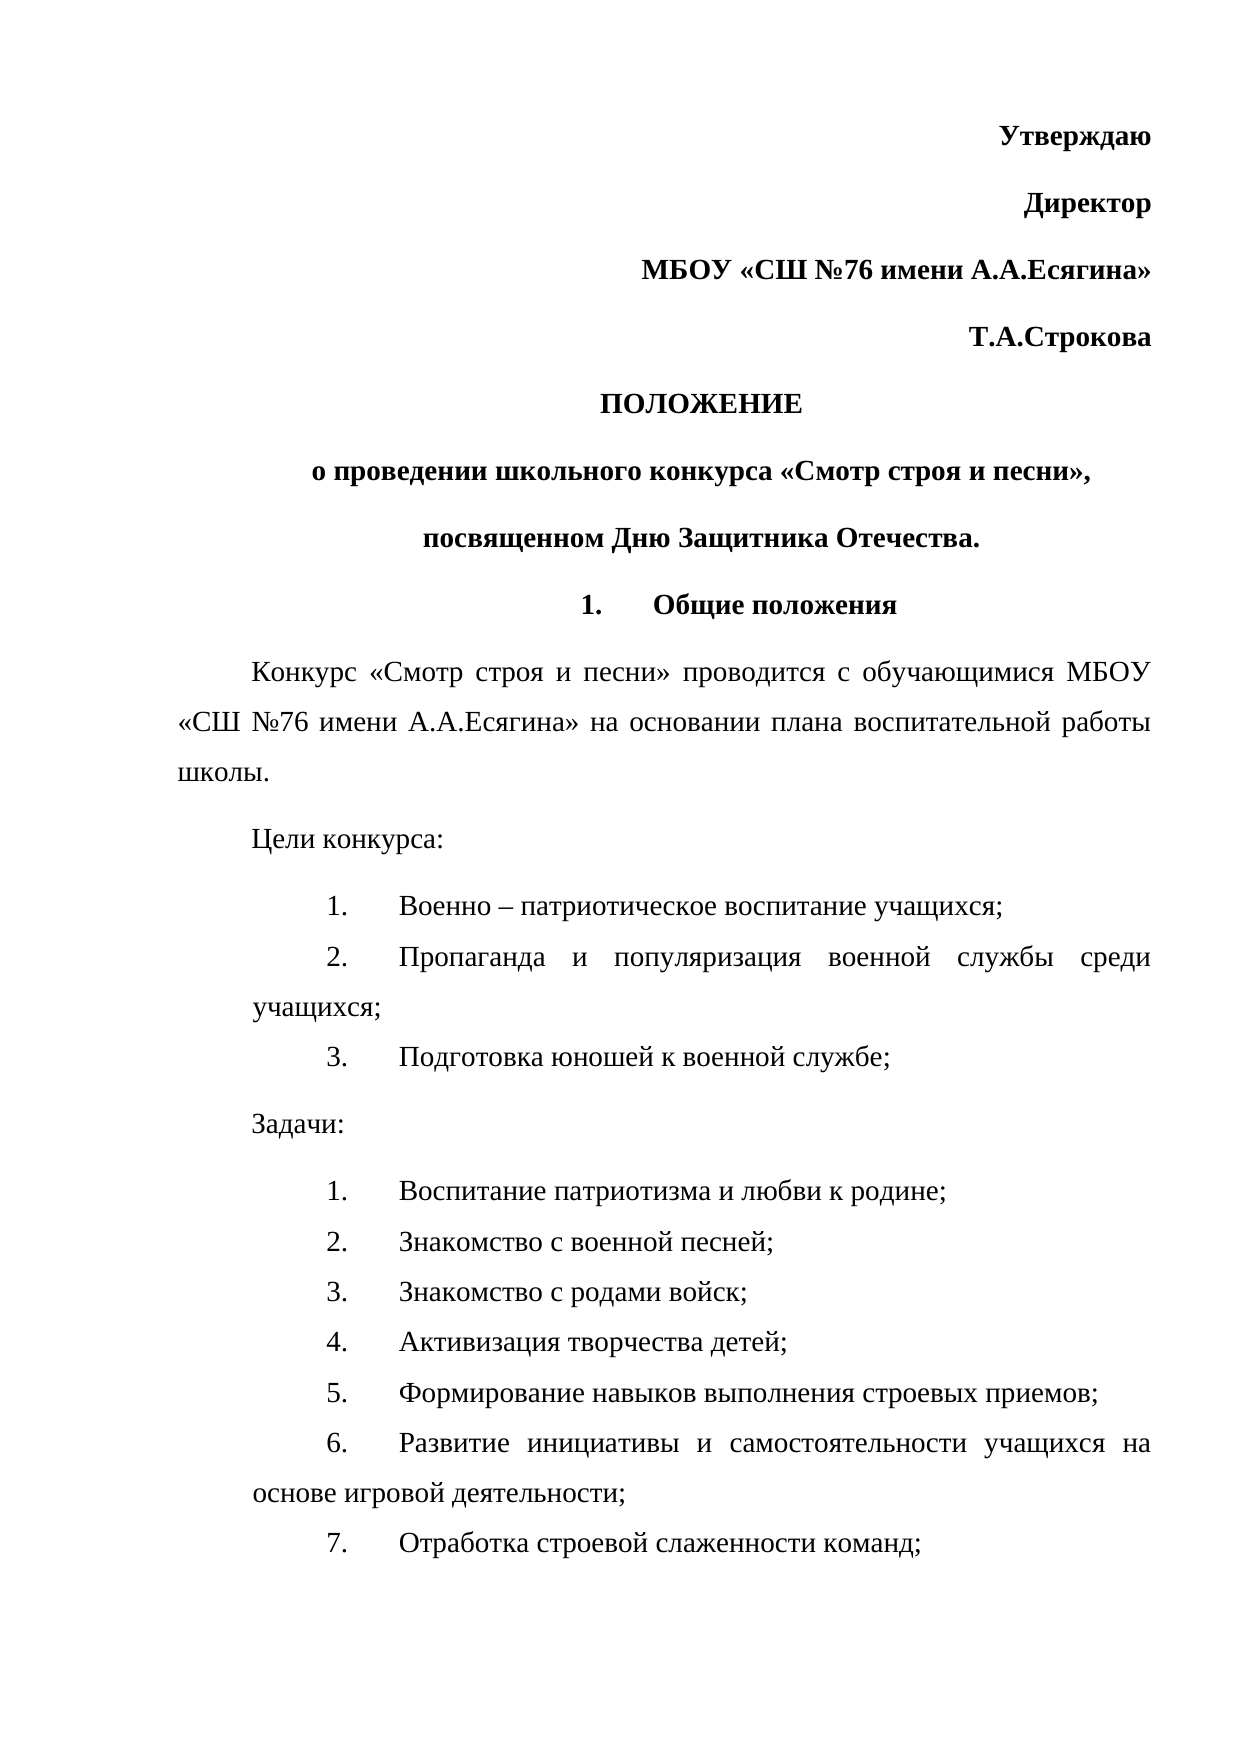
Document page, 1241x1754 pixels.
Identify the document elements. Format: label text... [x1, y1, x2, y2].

list Общие положения [252, 587, 1152, 621]
text Конкурс «Смотр строя и песни» проводится с обучающимися МБОУ «СШ №76 имени А.А.Есягина» на основании плана воспитательной работы школы. [177, 654, 1152, 788]
list Воспитание патриотизма и любви к родине; [252, 1173, 1152, 1207]
list Формирование навыков выполнения строевых приемов; [252, 1375, 1152, 1408]
list Знакомство с военной песней; [252, 1224, 1152, 1257]
text Утверждаю [177, 118, 1152, 152]
list Военно – патриотическое воспитание учащихся; [252, 888, 1152, 922]
text о проведении школьного конкурса «Смотр строя и песни», [177, 453, 1152, 487]
list Отработка строевой слаженности команд; [252, 1526, 1152, 1559]
text МБОУ «СШ №76 имени А.А.Есягина» [177, 252, 1152, 286]
text Директор [177, 185, 1152, 219]
list Активизация творчества детей; [252, 1324, 1152, 1358]
text Т.А.Строкова [177, 319, 1152, 353]
list Знакомство с родами войск; [252, 1274, 1152, 1308]
text Задачи: [177, 1106, 1152, 1140]
list Подготовка юношей к военной службе; [252, 1039, 1152, 1073]
list Пропаганда и популяризация военной службы среди учащихся; [252, 939, 1152, 1023]
text ПОЛОЖЕНИЕ [177, 386, 1152, 419]
list Развитие инициативы и самостоятельности учащихся на основе игровой деятельности; [252, 1425, 1152, 1509]
text Цели конкурса: [177, 822, 1152, 855]
text посвященном Дню Защитника Отечества. [177, 520, 1152, 553]
